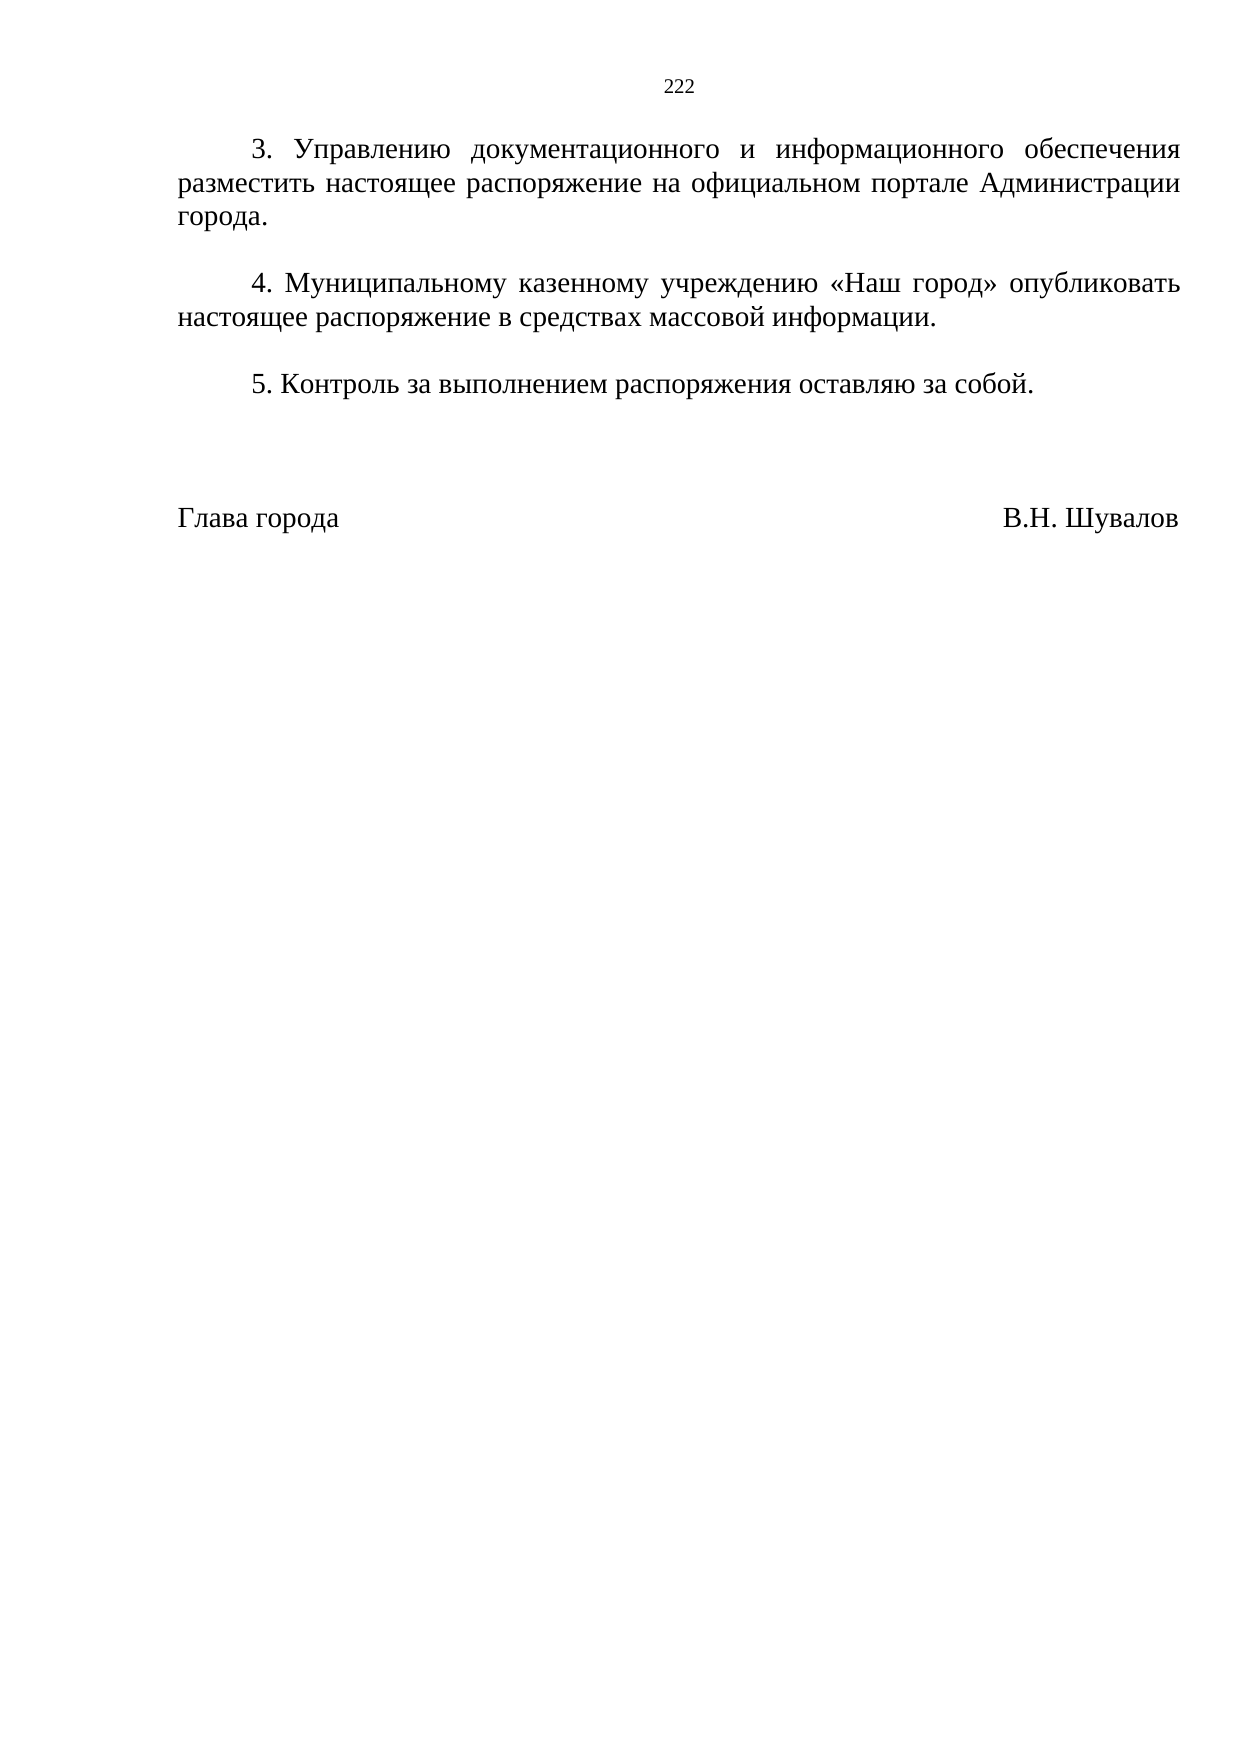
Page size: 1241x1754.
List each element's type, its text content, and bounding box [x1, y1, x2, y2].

text 3. Управлению документационного и информационного обеспечения разместить настоящее распоряжение на официальном портале Администрации города. [177, 131, 1181, 232]
text 5. Контроль за выполнением распоряжения оставляю за собой. [177, 366, 1181, 400]
text Глава города В.Н. Шувалов [177, 500, 1182, 534]
text 4. Муниципальному казенному учреждению «Наш город» опубликовать настоящее распоряжение в средствах массовой информации. [177, 266, 1181, 333]
